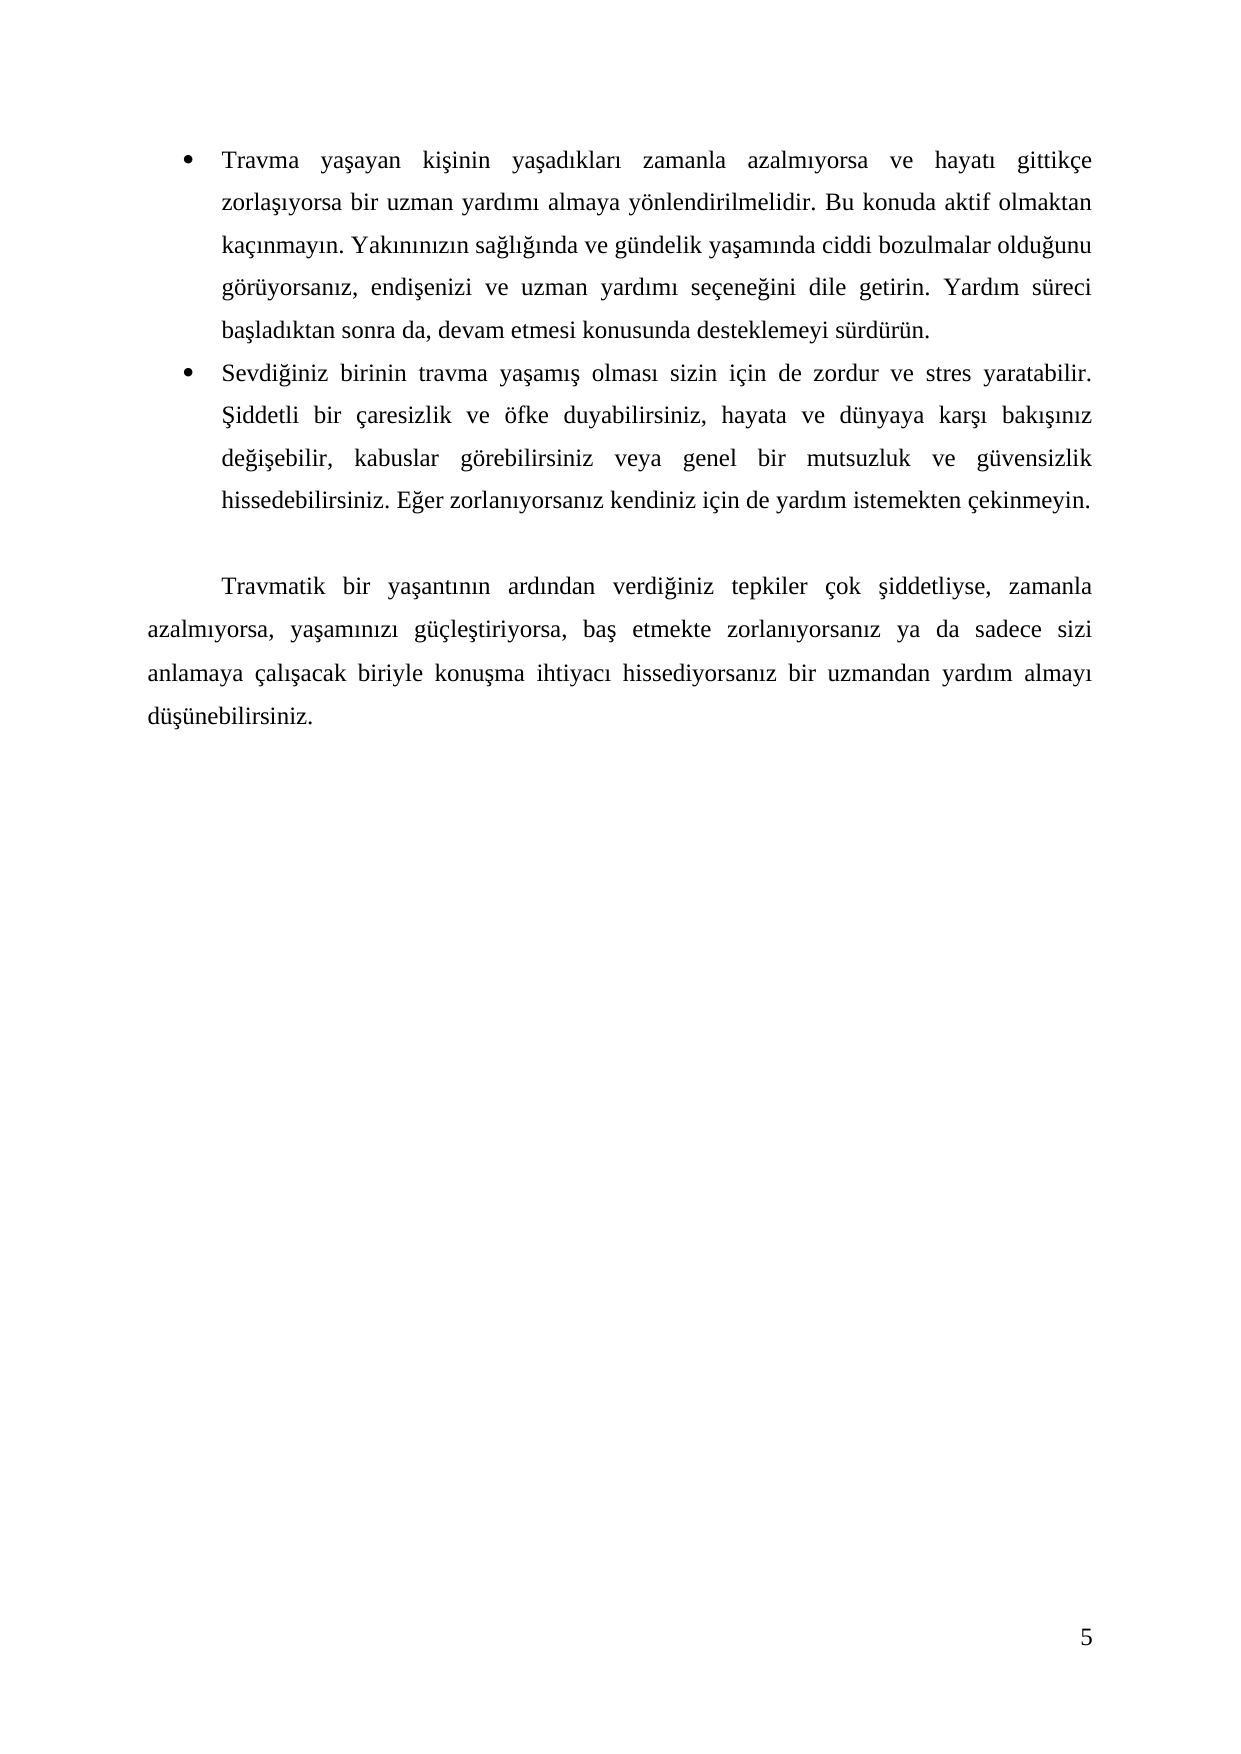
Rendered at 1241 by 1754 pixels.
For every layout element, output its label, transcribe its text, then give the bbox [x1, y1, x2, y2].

list Travma yaşayan kişinin yaşadıkları zamanla azalmıyorsa ve hayatı gittikçe zorlaşıyorsa bir uzman yardımı almaya yönlendirilmelidir. Bu konuda aktif olmaktan kaçınmayın. Yakınınızın sağlığında ve gündelik yaşamında ciddi bozulmalar olduğunu görüyorsanız, endişenizi ve uzman yardımı seçeneğini dile getirin. Yardım süreci başladıktan sonra da, devam etmesi konusunda desteklemeyi sürdürün. [184, 145, 1093, 344]
text Travmatik bir yaşantının ardından verdiğiniz tepkiler çok şiddetliyse, zamanla azalmıyorsa, yaşamınızı güçleştiriyorsa, baş etmekte zorlanıyorsanız ya da sadece sizi anlamaya çalışacak biriyle konuşma ihtiyacı hissediyorsanız bir uzmandan yardım almayı düşünebilirsiniz. [147, 571, 1093, 729]
list Sevdiğiniz birinin travma yaşamış olması sizin için de zordur ve stres yaratabilir. Şiddetli bir çaresizlik ve öfke duyabilirsiniz, hayata ve dünyaya karşı bakışınız değişebilir, kabuslar görebilirsiniz veya genel bir mutsuzluk ve güvensizlik hissedebilirsiniz. Eğer zorlanıyorsanız kendiniz için de yardım istemekten çekinmeyin. [184, 358, 1093, 514]
